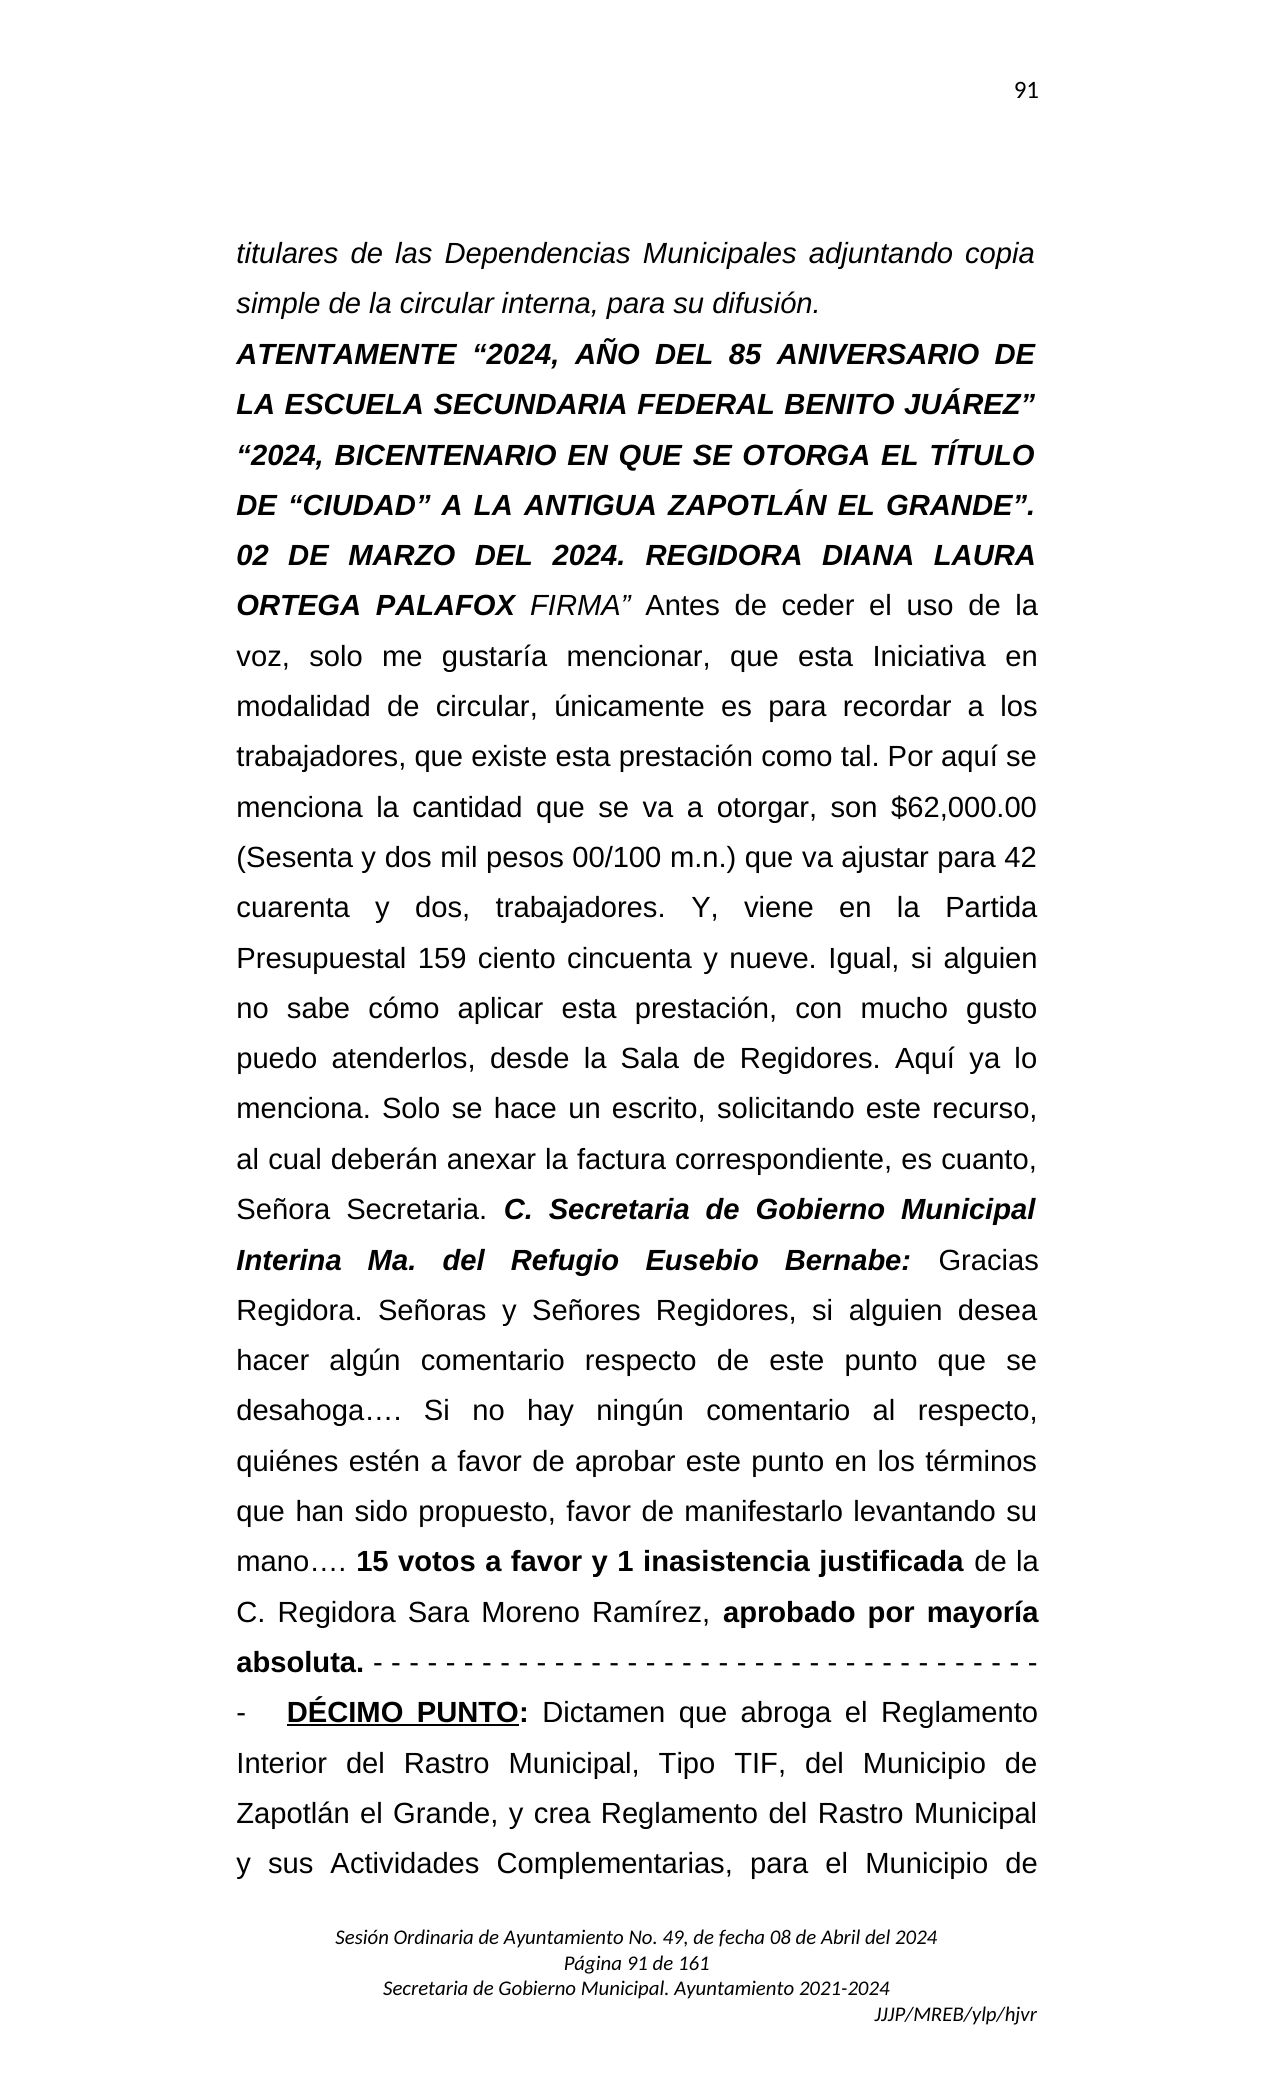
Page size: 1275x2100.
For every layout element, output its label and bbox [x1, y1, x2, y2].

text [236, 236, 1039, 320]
text [236, 337, 1039, 1880]
